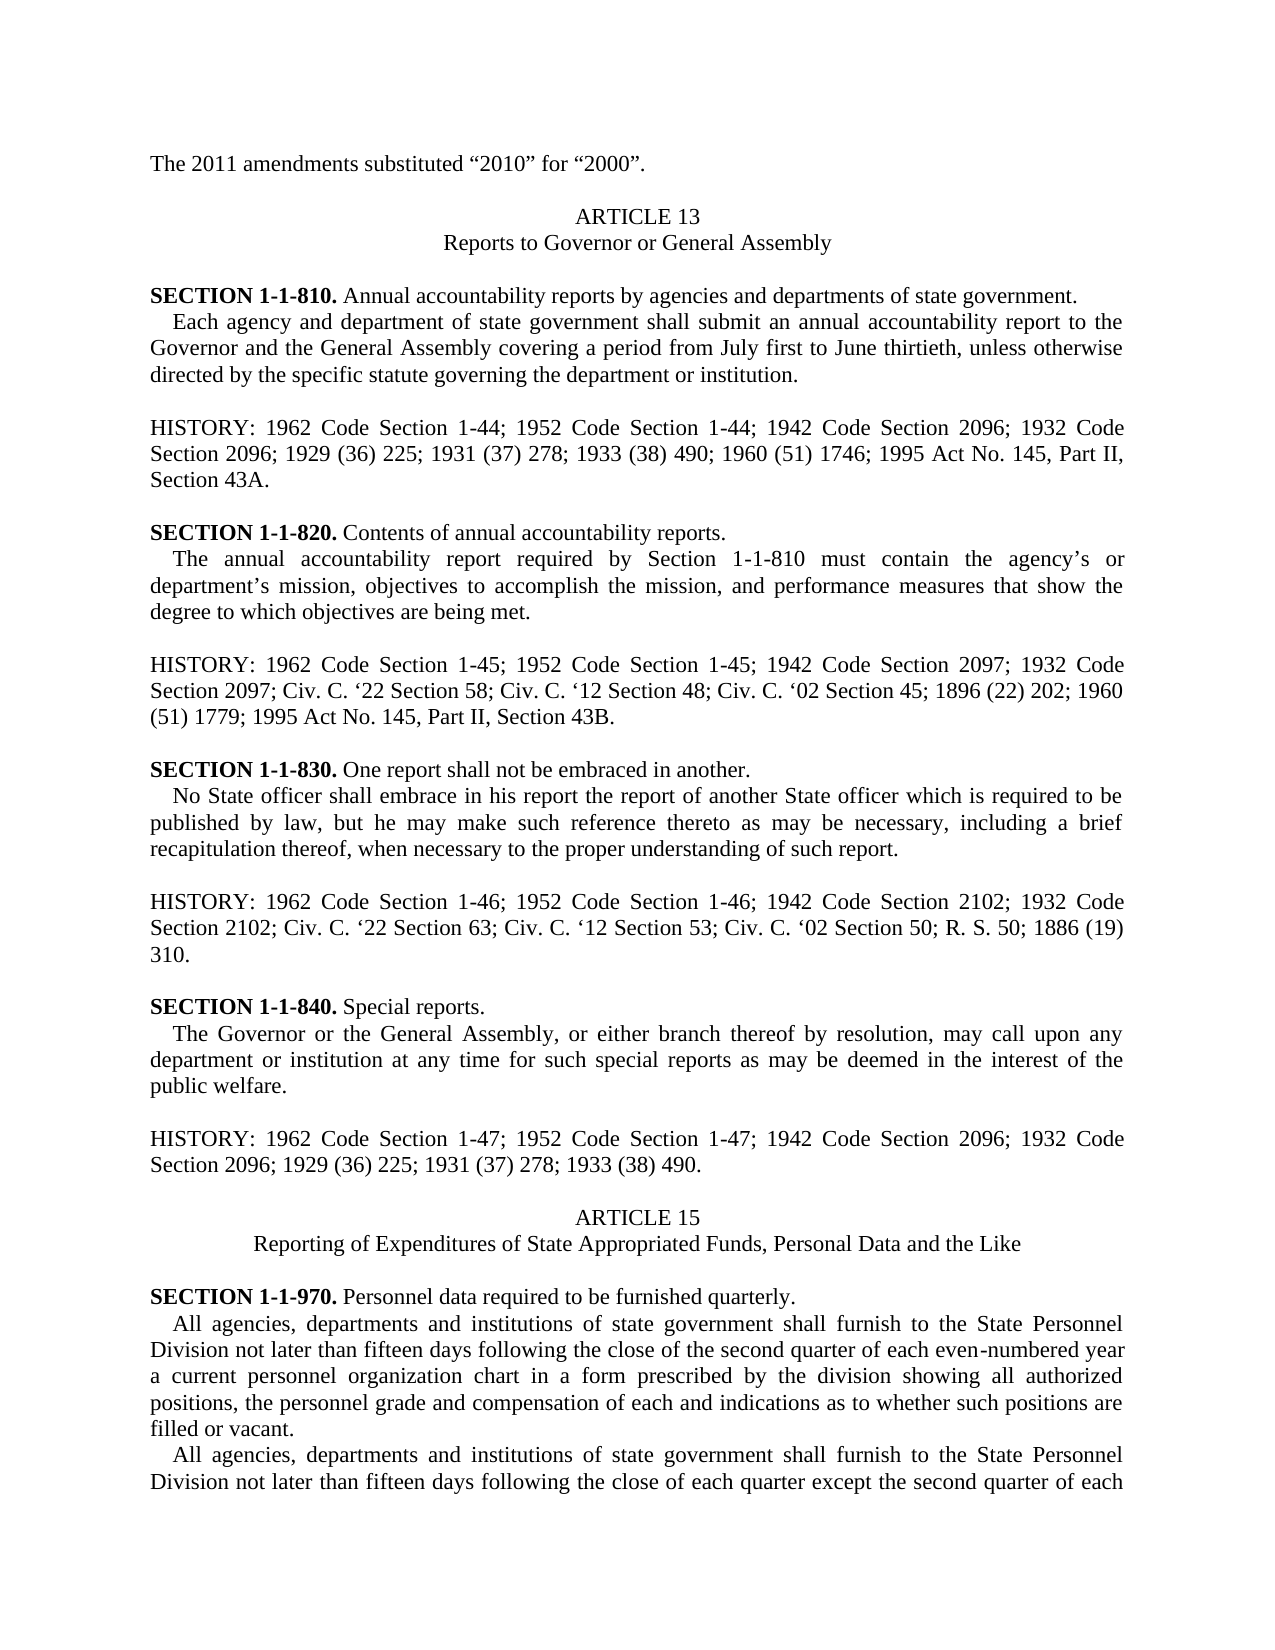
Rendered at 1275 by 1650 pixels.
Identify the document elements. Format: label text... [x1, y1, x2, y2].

text Reporting of Expenditures of State Appropriated Funds, Personal Data and the Like [150, 1231, 1125, 1257]
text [150, 1441, 1125, 1494]
text The annual accountability report required by Section 1-1-810 must contain the agency’s or department’s mission, objectives to accomplish the mission, and performance measures that show the degree to which objectives are being met. [150, 545, 1125, 624]
text HISTORY: 1962 Code Section 1-47; 1952 Code Section 1-47; 1942 Code Section 2096; 1932 Code Section 2096; 1929 (36) 225; 1931 (37) 278; 1933 (38) 490. [150, 1125, 1125, 1178]
text SECTION 1-1-970. Personnel data required to be furnished quarterly. [150, 1283, 1125, 1309]
text The Governor or the General Assembly, or either branch thereof by resolution, may call upon any department or institution at any time for such special reports as may be deemed in the interest of the public welfare. [150, 1020, 1125, 1099]
text SECTION 1-1-820. Contents of annual accountability reports. [150, 519, 1125, 545]
text Each agency and department of state government shall submit an annual accountability report to the Governor and the General Assembly covering a period from July first to June thirtieth, unless otherwise directed by the specific statute governing the department or institution. [150, 308, 1125, 387]
text SECTION 1-1-830. One report shall not be embraced in another. [150, 756, 1125, 782]
text No State officer shall embrace in his report the report of another State officer which is required to be published by law, but he may make such reference thereto as may be necessary, including a brief recapitulation thereof, when necessary to the proper understanding of such report. [150, 782, 1125, 862]
text All agencies, departments and institutions of state government shall furnish to the State Personnel Division not later than fifteen days following the close of the second quarter of each even-numbered year a current personnel organization chart in a form prescribed by the division showing all authorized positions, the personnel grade and compensation of each and indications as to whether such positions are filled or vacant. [150, 1309, 1125, 1441]
text Reports to Governor or General Assembly [150, 229, 1125, 255]
text ARTICLE 15 [150, 1204, 1125, 1231]
text SECTION 1-1-810. Annual accountability reports by agencies and departments of state government. [150, 282, 1125, 308]
text HISTORY: 1962 Code Section 1-46; 1952 Code Section 1-46; 1942 Code Section 2102; 1932 Code Section 2102; Civ. C. ‘22 Section 63; Civ. C. ‘12 Section 53; Civ. C. ‘02 Section 50; R. S. 50; 1886 (19) 310. [150, 888, 1125, 967]
text HISTORY: 1962 Code Section 1-45; 1952 Code Section 1-45; 1942 Code Section 2097; 1932 Code Section 2097; Civ. C. ‘22 Section 58; Civ. C. ‘12 Section 48; Civ. C. ‘02 Section 45; 1896 (22) 202; 1960 (51) 1779; 1995 Act No. 145, Part II, Section 43B. [150, 651, 1125, 730]
text SECTION 1-1-840. Special reports. [150, 993, 1125, 1020]
text ARTICLE 13 [150, 203, 1125, 229]
text The 2011 amendments substituted “2010” for “2000”. [150, 150, 1125, 176]
text HISTORY: 1962 Code Section 1-44; 1952 Code Section 1-44; 1942 Code Section 2096; 1932 Code Section 2096; 1929 (36) 225; 1931 (37) 278; 1933 (38) 490; 1960 (51) 1746; 1995 Act No. 145, Part II, Section 43A. [150, 413, 1125, 493]
